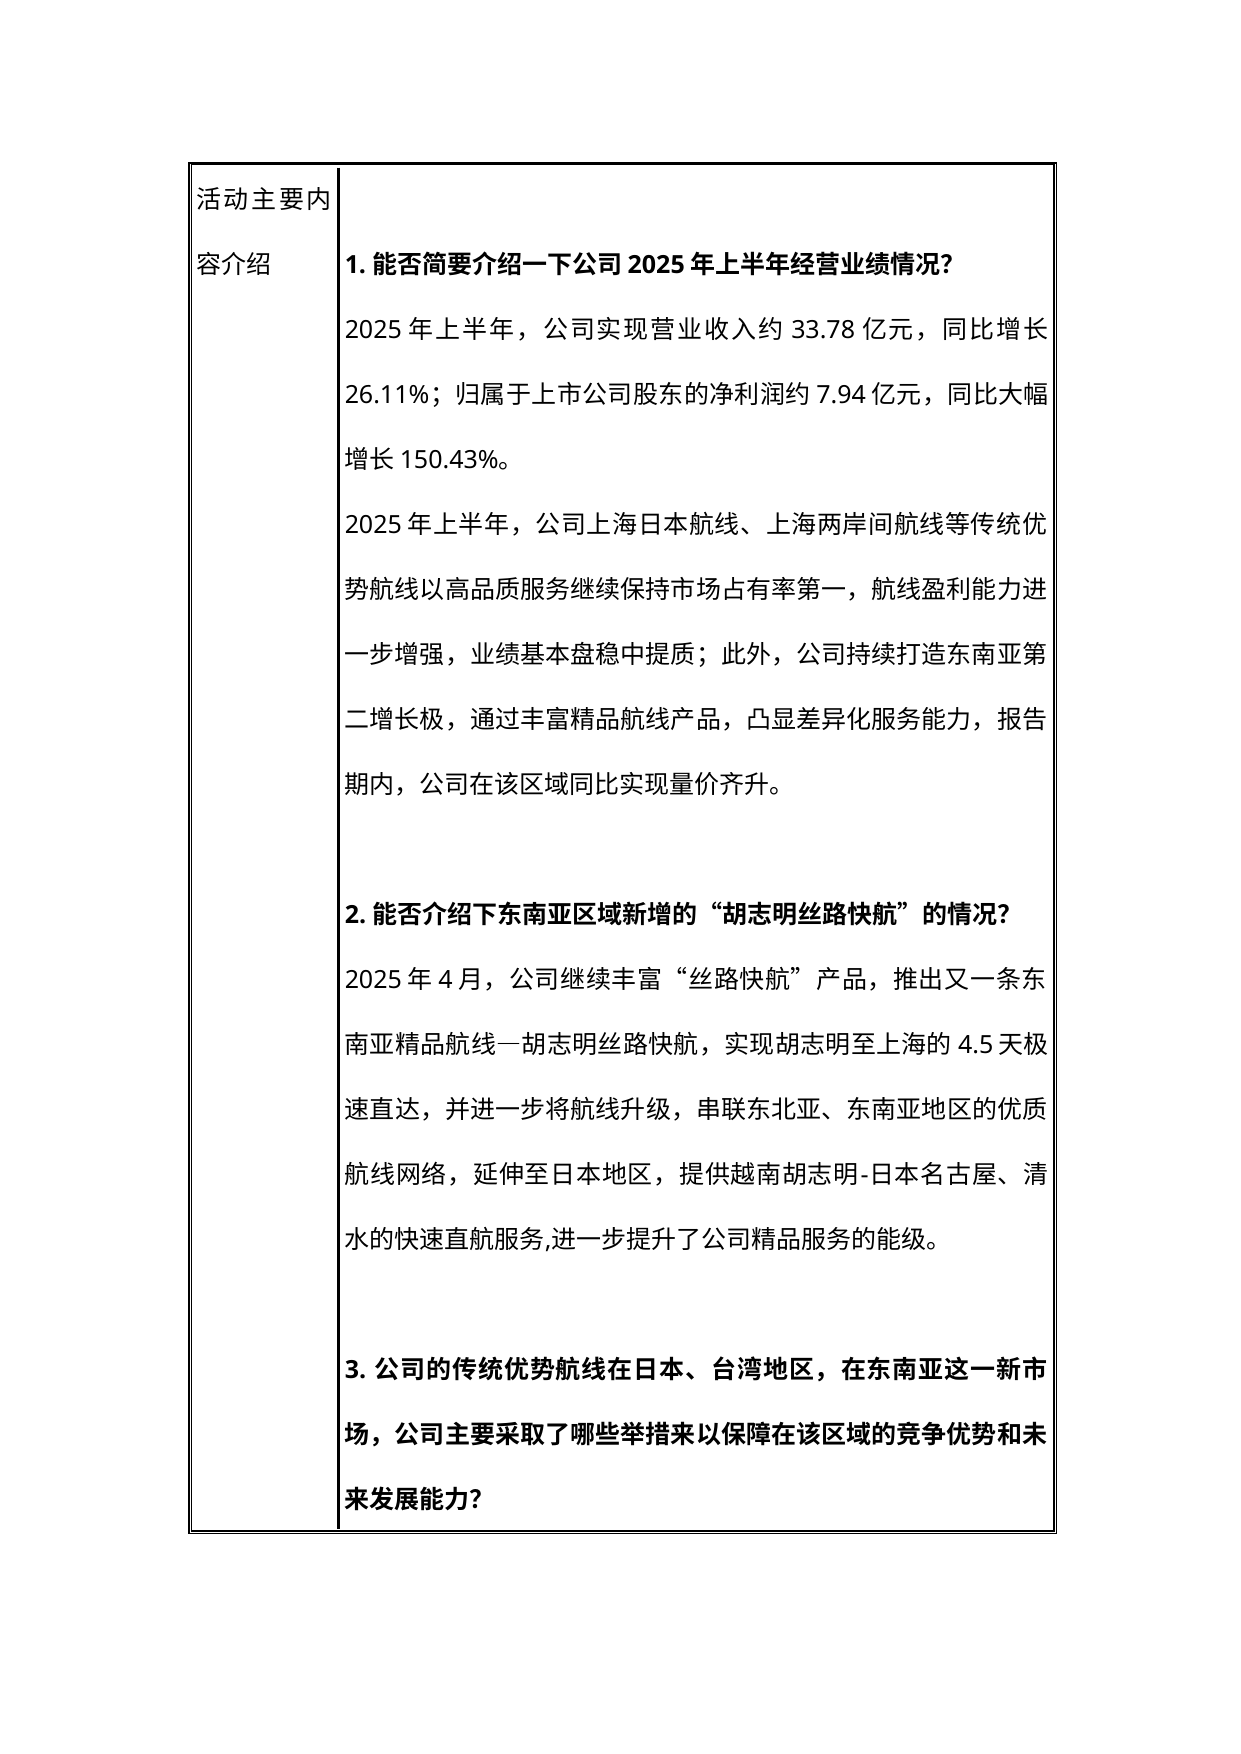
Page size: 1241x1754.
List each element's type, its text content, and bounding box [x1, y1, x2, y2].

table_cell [338, 165, 1053, 1530]
table_cell 投资者关系活动主要内容介绍 [192, 165, 338, 1530]
